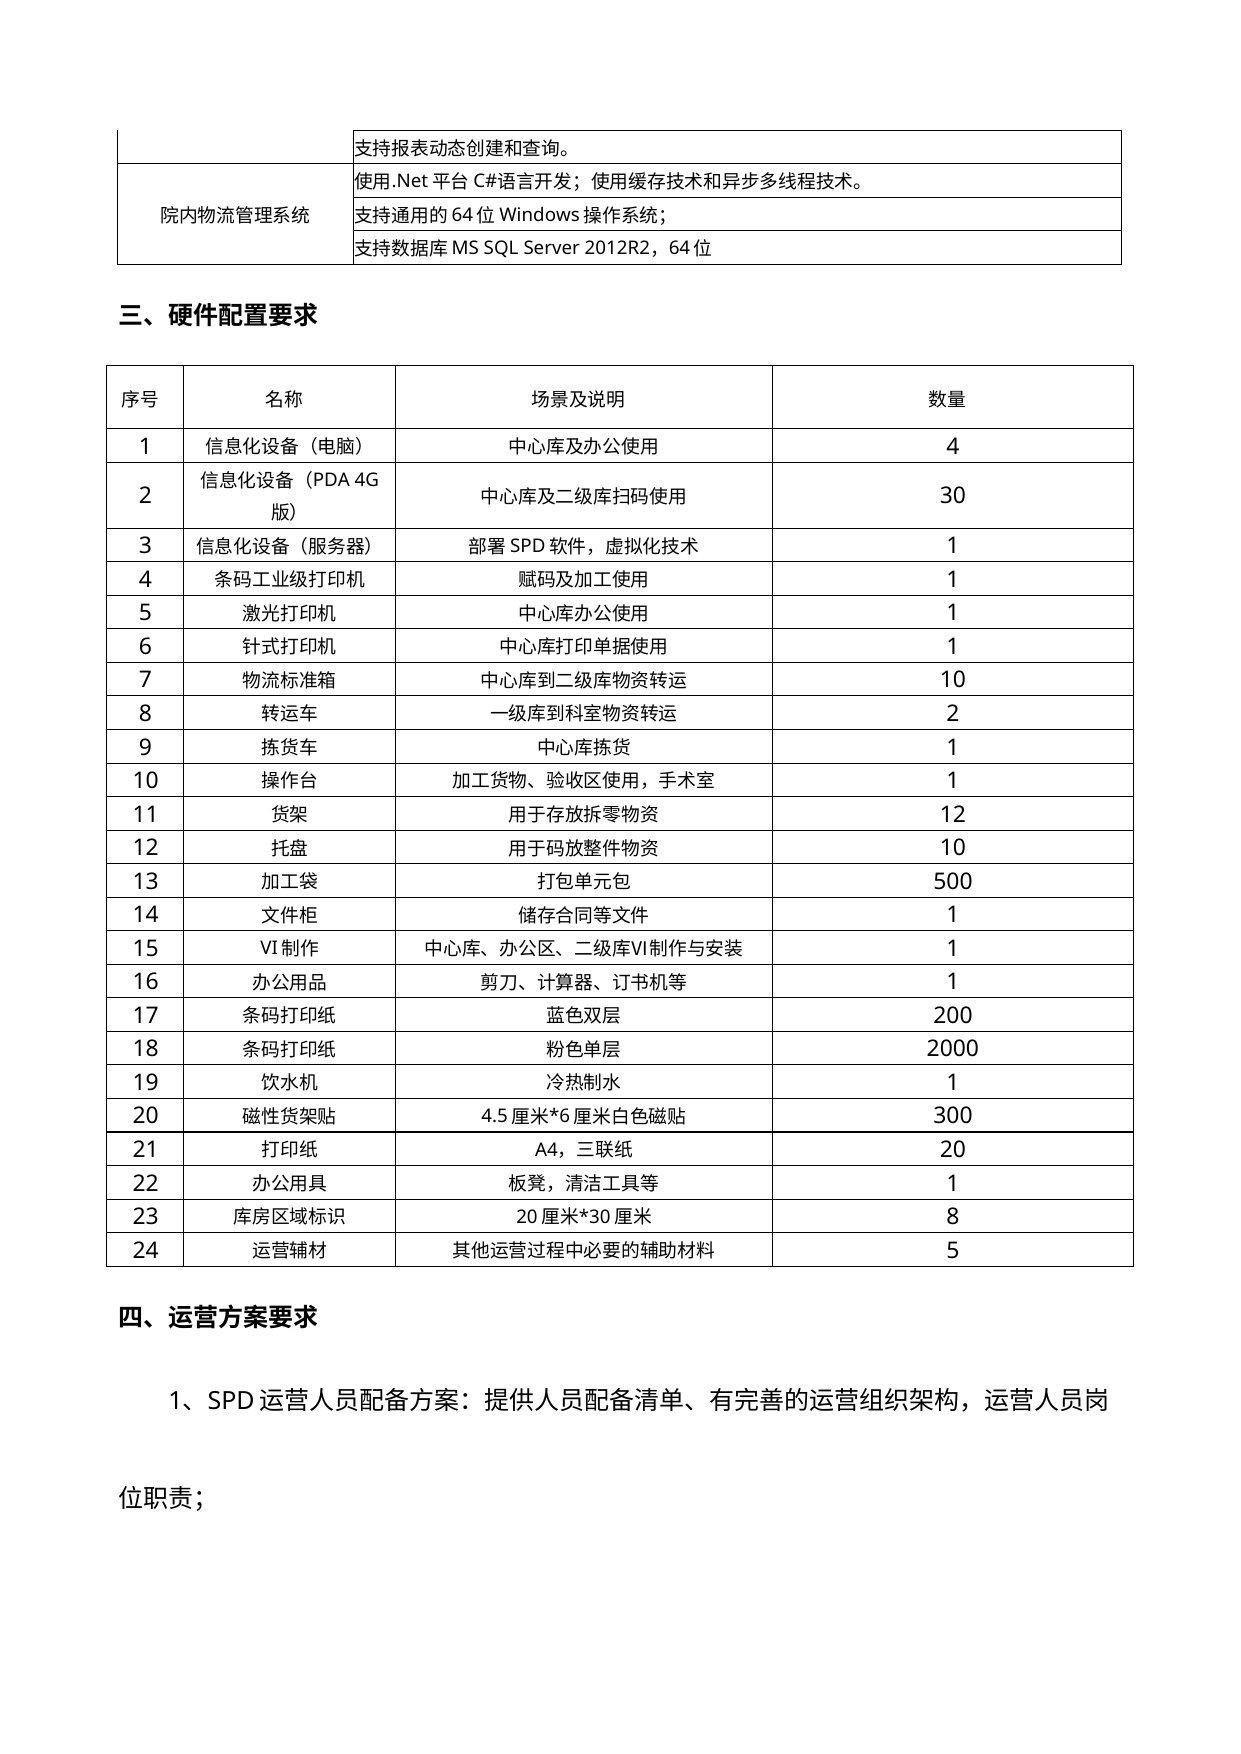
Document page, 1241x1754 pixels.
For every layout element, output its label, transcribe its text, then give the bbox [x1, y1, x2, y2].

table_cell 部署SPD软件，虚拟化技术 [396, 529, 772, 561]
table_cell 24 [107, 1233, 183, 1266]
table_cell 信息化设备（PDA 4G版） [184, 463, 395, 528]
table_cell 板凳，清洁工具等 [396, 1166, 772, 1198]
table_cell 1 [107, 429, 183, 462]
table_cell 1 [773, 529, 1133, 561]
table_cell 19 [107, 1065, 183, 1098]
table_header 数量 [773, 366, 1133, 428]
table_cell 12 [773, 797, 1133, 829]
table_cell 院内物流管理系统 [118, 164, 353, 264]
table_cell 办公用具 [184, 1166, 395, 1198]
table_cell 使用.Net平台C#语言开发；使用缓存技术和异步多线程技术。 [354, 164, 1121, 197]
table_cell 4 [773, 429, 1133, 462]
table_cell 中心库到二级库物资转运 [396, 663, 772, 695]
table_cell 200 [773, 998, 1133, 1031]
table_cell 用于码放整件物资 [396, 831, 772, 863]
table_cell 支持数据库MS SQL Server 2012R2，64位 [354, 231, 1121, 264]
table_cell 8 [773, 1200, 1133, 1232]
table_cell 冷热制水 [396, 1065, 772, 1098]
table_cell 支持报表动态创建和查询。 [354, 131, 1121, 163]
table_cell 2 [107, 463, 183, 528]
table_cell 8 [107, 696, 183, 729]
table_cell 加工袋 [184, 864, 395, 897]
table_cell 条码打印纸 [184, 998, 395, 1031]
table_cell 信息化设备（电脑） [184, 429, 395, 462]
table_cell 物流标准箱 [184, 663, 395, 695]
table_cell 饮水机 [184, 1065, 395, 1098]
table_cell 10 [773, 831, 1133, 863]
table_cell 拣货车 [184, 730, 395, 762]
table_cell 中心库拣货 [396, 730, 772, 762]
table_cell 5 [107, 596, 183, 628]
table_header 序号 [107, 366, 183, 428]
table_cell 9 [107, 730, 183, 762]
list 三、硬件配置要求 [118, 281, 1111, 346]
table_cell 赋码及加工使用 [396, 562, 772, 595]
table_cell 6 [107, 629, 183, 662]
table_cell 23 [107, 1200, 183, 1232]
table_cell 蓝色双层 [396, 998, 772, 1031]
list 四、运营方案要求 [118, 1283, 1111, 1348]
table_cell 办公用品 [184, 965, 395, 997]
table_cell 11 [107, 797, 183, 829]
table_cell 20厘米*30厘米 [396, 1200, 772, 1232]
table_cell 信息化设备（服务器） [184, 529, 395, 561]
table_cell 3 [107, 529, 183, 561]
table_header 场景及说明 [396, 366, 772, 428]
table_cell 10 [107, 764, 183, 796]
text 1、SPD运营人员配备方案：提供人员配备清单、有完善的运营组织架构，运营人员岗位职责； [118, 1366, 1122, 1529]
table_cell 一级库到科室物资转运 [396, 696, 772, 729]
table_cell 文件柜 [184, 898, 395, 930]
table_cell 16 [107, 965, 183, 997]
table_cell 中心库、办公区、二级库Ⅵ制作与安装 [396, 931, 772, 964]
table_cell 300 [773, 1099, 1133, 1131]
table_cell 货架 [184, 797, 395, 829]
table_cell 托盘 [184, 831, 395, 863]
table_cell A4，三联纸 [396, 1133, 772, 1165]
table_cell 1 [773, 965, 1133, 997]
table_cell 14 [107, 898, 183, 930]
table_cell 500 [773, 864, 1133, 897]
table_cell 18 [107, 1032, 183, 1064]
table_cell 中心库打印单据使用 [396, 629, 772, 662]
table_cell 中心库及办公使用 [396, 429, 772, 462]
table_cell 5 [773, 1233, 1133, 1266]
table_cell 用于存放拆零物资 [396, 797, 772, 829]
table_cell 1 [773, 764, 1133, 796]
table_cell 1 [773, 562, 1133, 595]
table_cell 1 [773, 1065, 1133, 1098]
table_cell 13 [107, 864, 183, 897]
table_cell 30 [773, 463, 1133, 528]
table_cell 17 [107, 998, 183, 1031]
table_cell 支持通用的64位Windows操作系统； [354, 198, 1121, 230]
table_cell 1 [773, 596, 1133, 628]
table_cell 条码工业级打印机 [184, 562, 395, 595]
table_cell 4.5厘米*6厘米白色磁贴 [396, 1099, 772, 1131]
table_cell 操作台 [184, 764, 395, 796]
table_cell 激光打印机 [184, 596, 395, 628]
table_cell 其他运营过程中必要的辅助材料 [396, 1233, 772, 1266]
table_cell 10 [773, 663, 1133, 695]
table_cell 中心库办公使用 [396, 596, 772, 628]
table_cell 针式打印机 [184, 629, 395, 662]
table_cell 2 [773, 696, 1133, 729]
table_cell 20 [107, 1099, 183, 1131]
table_cell 7 [107, 663, 183, 695]
table_cell 库房区域标识 [184, 1200, 395, 1232]
table_cell 1 [773, 730, 1133, 762]
table_cell 加工货物、验收区使用，手术室 [396, 764, 772, 796]
table_cell 1 [773, 898, 1133, 930]
table_cell 1 [773, 931, 1133, 964]
table_cell VI制作 [184, 931, 395, 964]
table_cell 20 [773, 1133, 1133, 1165]
table_cell 21 [107, 1133, 183, 1165]
table_cell 4 [107, 562, 183, 595]
table_cell 粉色单层 [396, 1032, 772, 1064]
table_cell 磁性货架贴 [184, 1099, 395, 1131]
table_cell 转运车 [184, 696, 395, 729]
table_cell 储存合同等文件 [396, 898, 772, 930]
table_cell 2000 [773, 1032, 1133, 1064]
table_cell 15 [107, 931, 183, 964]
table_cell 运营辅材 [184, 1233, 395, 1266]
table_cell 1 [773, 1166, 1133, 1198]
table_cell 12 [107, 831, 183, 863]
table_header 名称 [184, 366, 395, 428]
table_cell 22 [107, 1166, 183, 1198]
table_cell 打包单元包 [396, 864, 772, 897]
table_cell 剪刀、计算器、订书机等 [396, 965, 772, 997]
table_cell 1 [773, 629, 1133, 662]
table_cell 中心库及二级库扫码使用 [396, 463, 772, 528]
table_cell 条码打印纸 [184, 1032, 395, 1064]
table_cell 打印纸 [184, 1133, 395, 1165]
